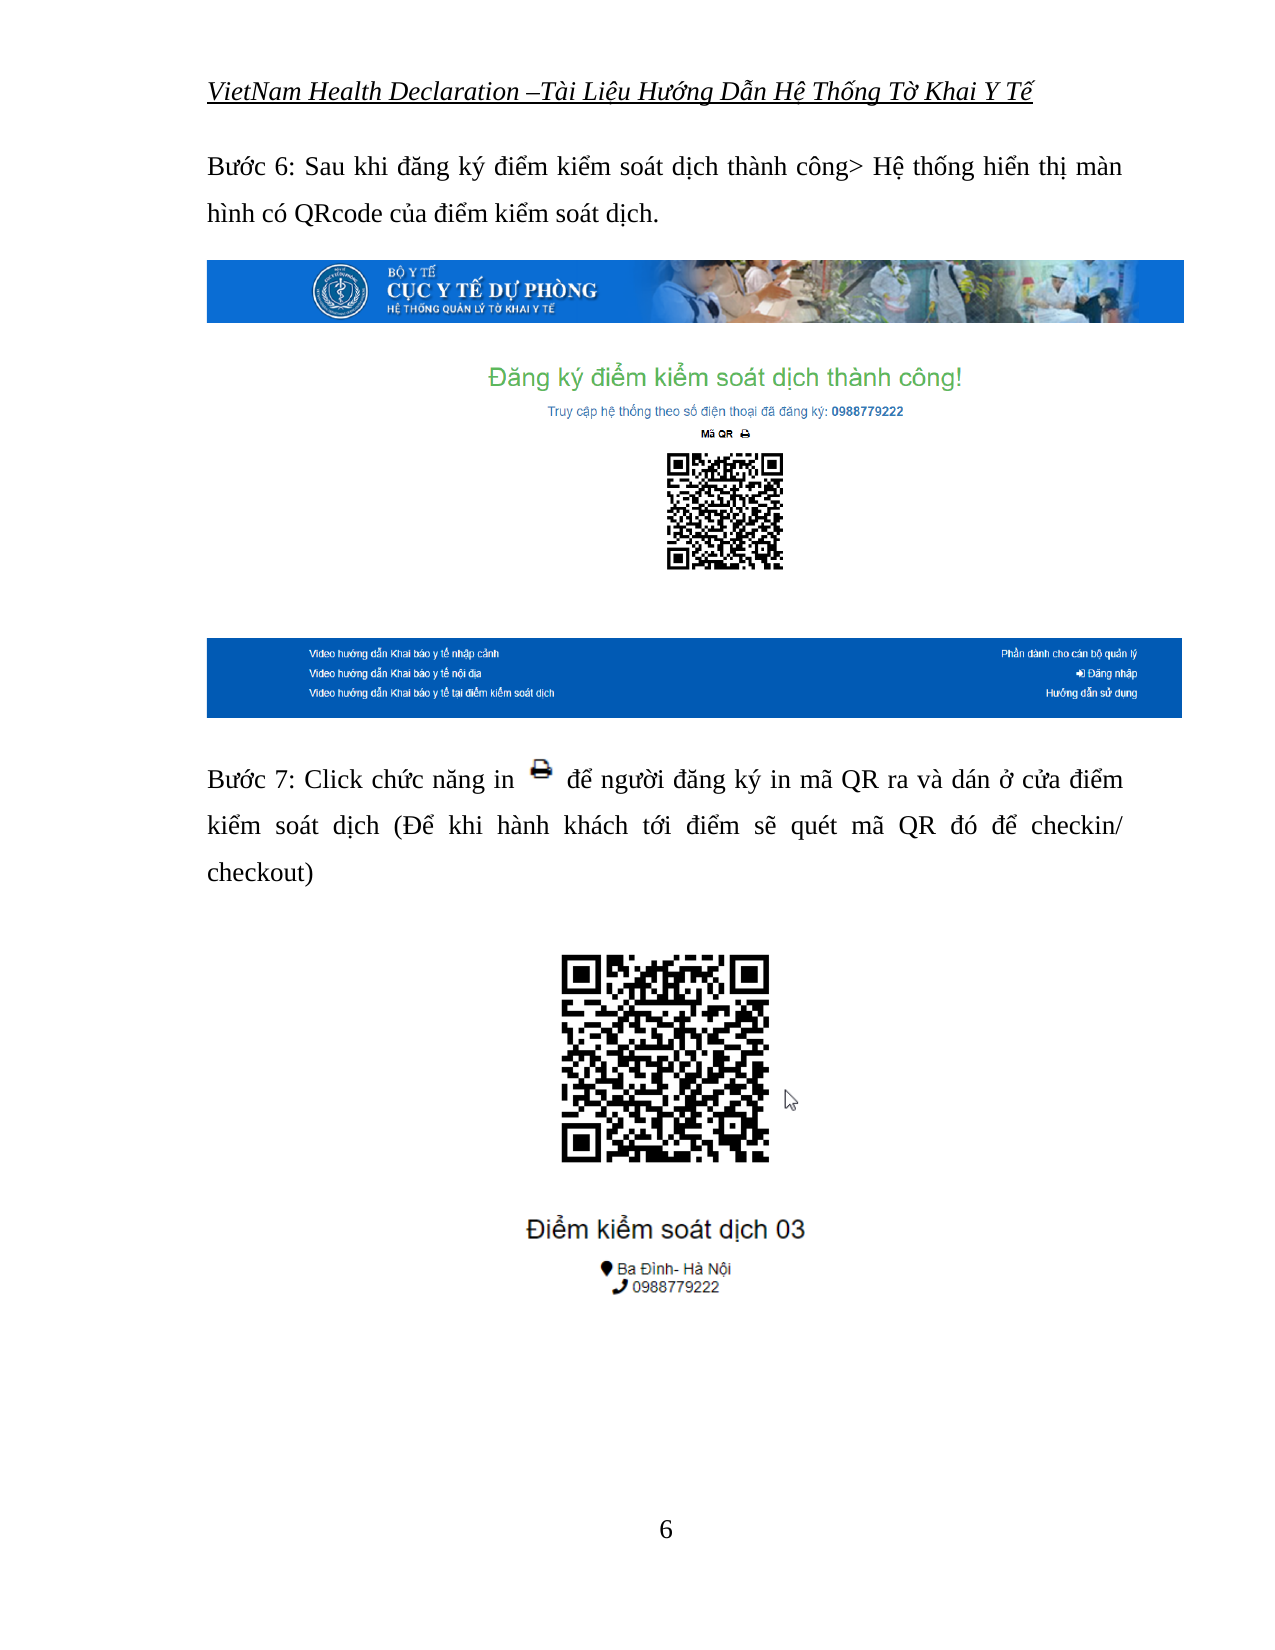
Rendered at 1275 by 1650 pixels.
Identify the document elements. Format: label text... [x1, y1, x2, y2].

picture [206, 260, 1184, 719]
picture [451, 919, 881, 1362]
text Bước 7: Click chức năng in để người đăng ký in mã QR ra và dán ở cửa điểm kiểm soát dịch (Để khi hành khách tới điểm sẽ quét mã QR đó để checkin/ checkout) [207, 751, 1125, 887]
picture [523, 750, 559, 788]
text Bước 6: Sau khi đăng ký điểm kiểm soát dịch thành công> Hệ thống hiển thị màn hình có QRcode của điểm kiểm soát dịch. [207, 150, 1125, 228]
